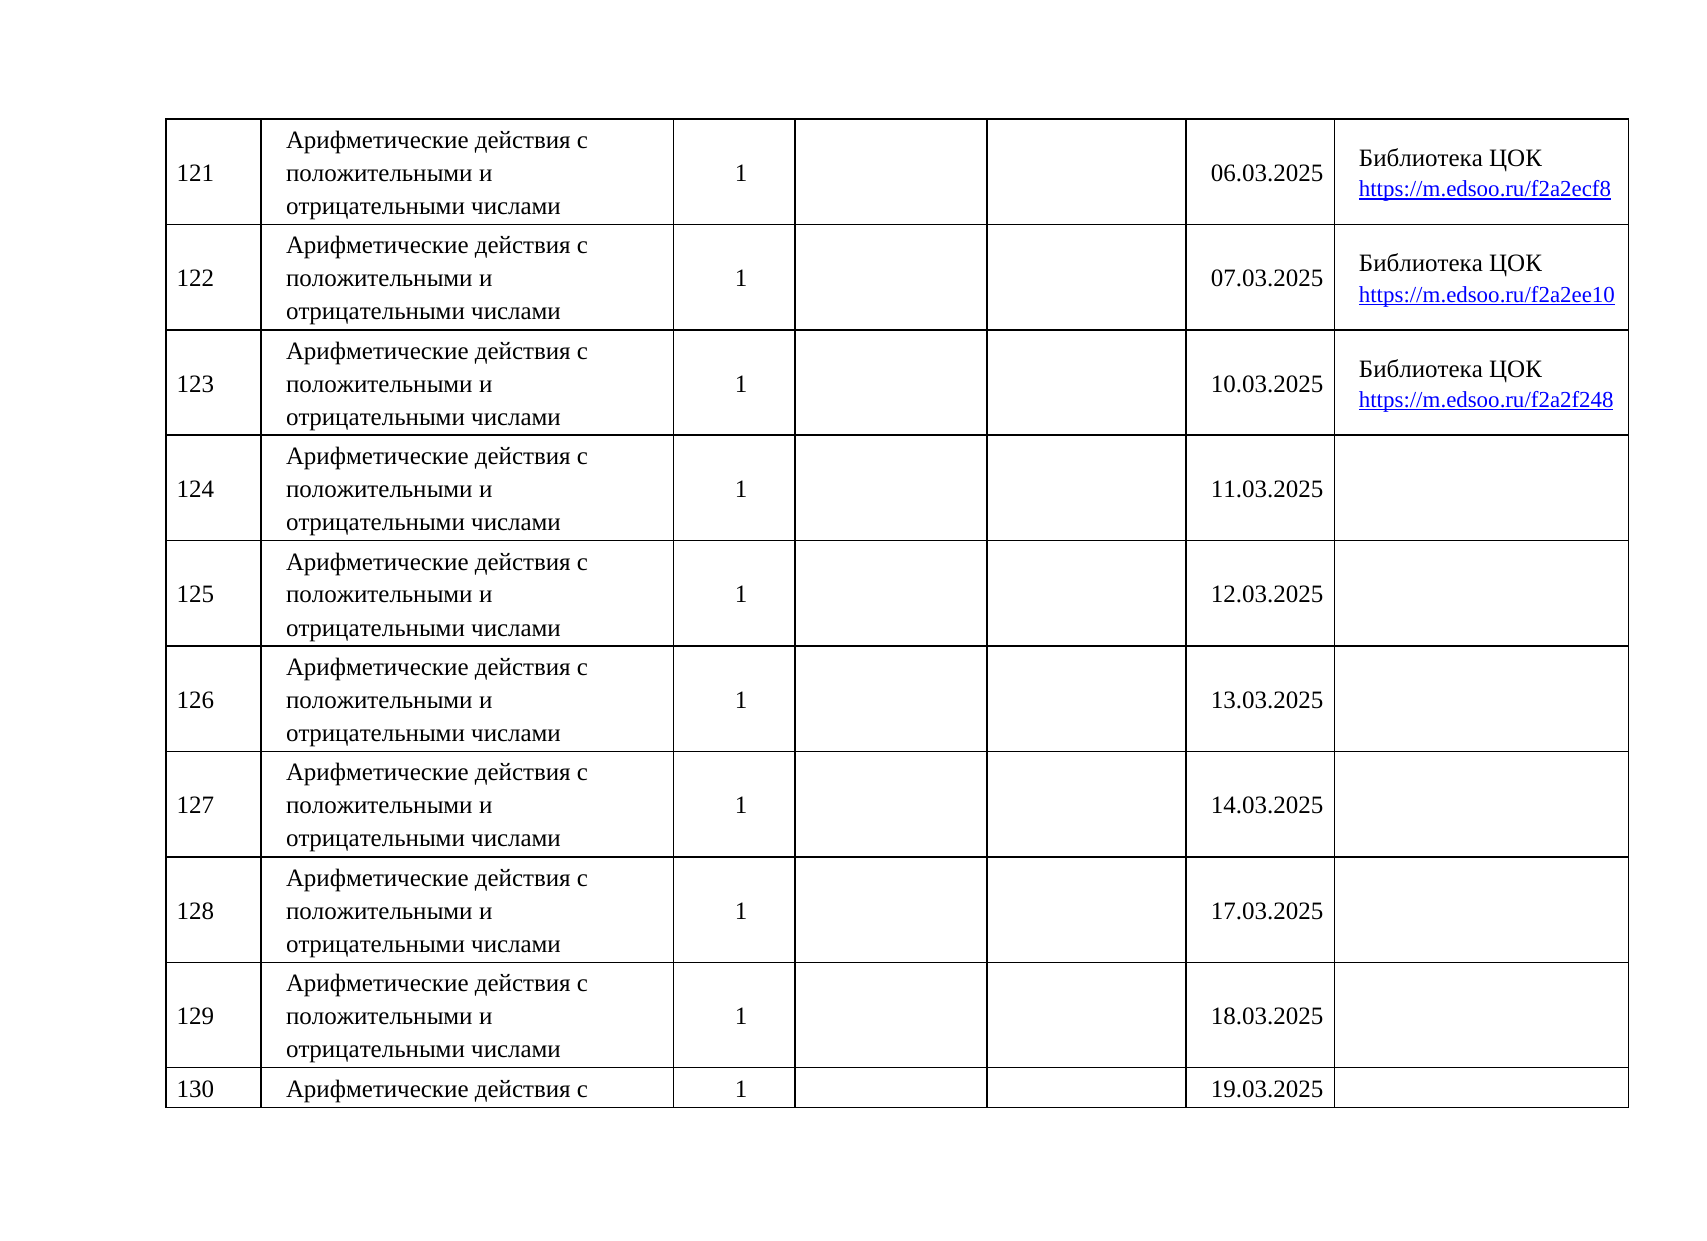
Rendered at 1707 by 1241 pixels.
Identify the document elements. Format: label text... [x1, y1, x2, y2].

table_cell 1 [674, 858, 794, 961]
table_cell 1 [674, 1068, 794, 1107]
table_cell 06.03.2025 [1187, 120, 1334, 223]
table_cell 19.03.2025 [1187, 1068, 1334, 1107]
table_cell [262, 225, 673, 329]
table_cell 129 [167, 963, 260, 1067]
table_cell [262, 120, 673, 223]
table_cell 11.03.2025 [1187, 436, 1334, 540]
table_cell [988, 858, 1185, 961]
table_cell 121 [167, 120, 260, 223]
table_cell Арифметические действия с положительными и отрицательными числами [262, 331, 673, 434]
table_cell 1 [674, 331, 794, 434]
table_cell [1335, 436, 1628, 540]
table_cell [988, 120, 1185, 223]
table_cell [1335, 752, 1628, 856]
table_cell 1 [674, 963, 794, 1067]
table_cell 122 [167, 225, 260, 329]
table_cell [1335, 963, 1628, 1067]
table_cell Арифметические действия с положительными и отрицательными числами [262, 436, 673, 540]
table_cell [988, 541, 1185, 645]
table_cell 14.03.2025 [1187, 752, 1334, 856]
table_cell 1 [674, 541, 794, 645]
table_cell 126 [167, 647, 260, 751]
table_cell 1 [674, 752, 794, 856]
table_cell [796, 436, 986, 540]
table_cell 13.03.2025 [1187, 647, 1334, 751]
table_cell Арифметические действия с положительными и отрицательными числами [262, 752, 673, 856]
table_cell [988, 1068, 1185, 1107]
table_cell [796, 963, 986, 1067]
table_cell [796, 120, 986, 223]
table_cell [796, 541, 986, 645]
table_cell [988, 225, 1185, 329]
table_cell [988, 647, 1185, 751]
table_cell 127 [167, 752, 260, 856]
table_cell Арифметические действия с положительными и отрицательными числами [262, 541, 673, 645]
table_cell 123 [167, 331, 260, 434]
table_cell 1 [674, 647, 794, 751]
table_cell 18.03.2025 [1187, 963, 1334, 1067]
table_cell [988, 436, 1185, 540]
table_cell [262, 1068, 673, 1107]
table_cell 1 [674, 120, 794, 223]
table_cell [1335, 1068, 1628, 1107]
table_cell 1 [674, 436, 794, 540]
table_cell 124 [167, 436, 260, 540]
table_cell 125 [167, 541, 260, 645]
table_cell Библиотека ЦОК https://m.edsoo.ru/f2a2ee10 [1335, 225, 1628, 329]
table_cell [796, 331, 986, 434]
table_cell 128 [167, 858, 260, 961]
table_cell Библиотека ЦОК https://m.edsoo.ru/f2a2f248 [1335, 331, 1628, 434]
table_cell [1335, 647, 1628, 751]
table_cell [796, 225, 986, 329]
table_cell Арифметические действия с положительными и отрицательными числами [262, 647, 673, 751]
table_cell [796, 858, 986, 961]
table_cell [988, 331, 1185, 434]
table_cell [1335, 541, 1628, 645]
table_cell [1335, 858, 1628, 961]
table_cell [262, 963, 673, 1067]
table_cell 07.03.2025 [1187, 225, 1334, 329]
table_cell 12.03.2025 [1187, 541, 1334, 645]
table_cell [988, 963, 1185, 1067]
table_cell 130 [167, 1068, 260, 1107]
table_cell [796, 752, 986, 856]
table_cell 10.03.2025 [1187, 331, 1334, 434]
table_cell [796, 1068, 986, 1107]
table_cell [796, 647, 986, 751]
table_cell Арифметические действия с положительными и отрицательными числами [262, 858, 673, 961]
table_cell 17.03.2025 [1187, 858, 1334, 961]
table_cell 1 [674, 225, 794, 329]
table_cell [988, 752, 1185, 856]
table_cell Библиотека ЦОК https://m.edsoo.ru/f2a2ecf8 [1335, 120, 1628, 223]
